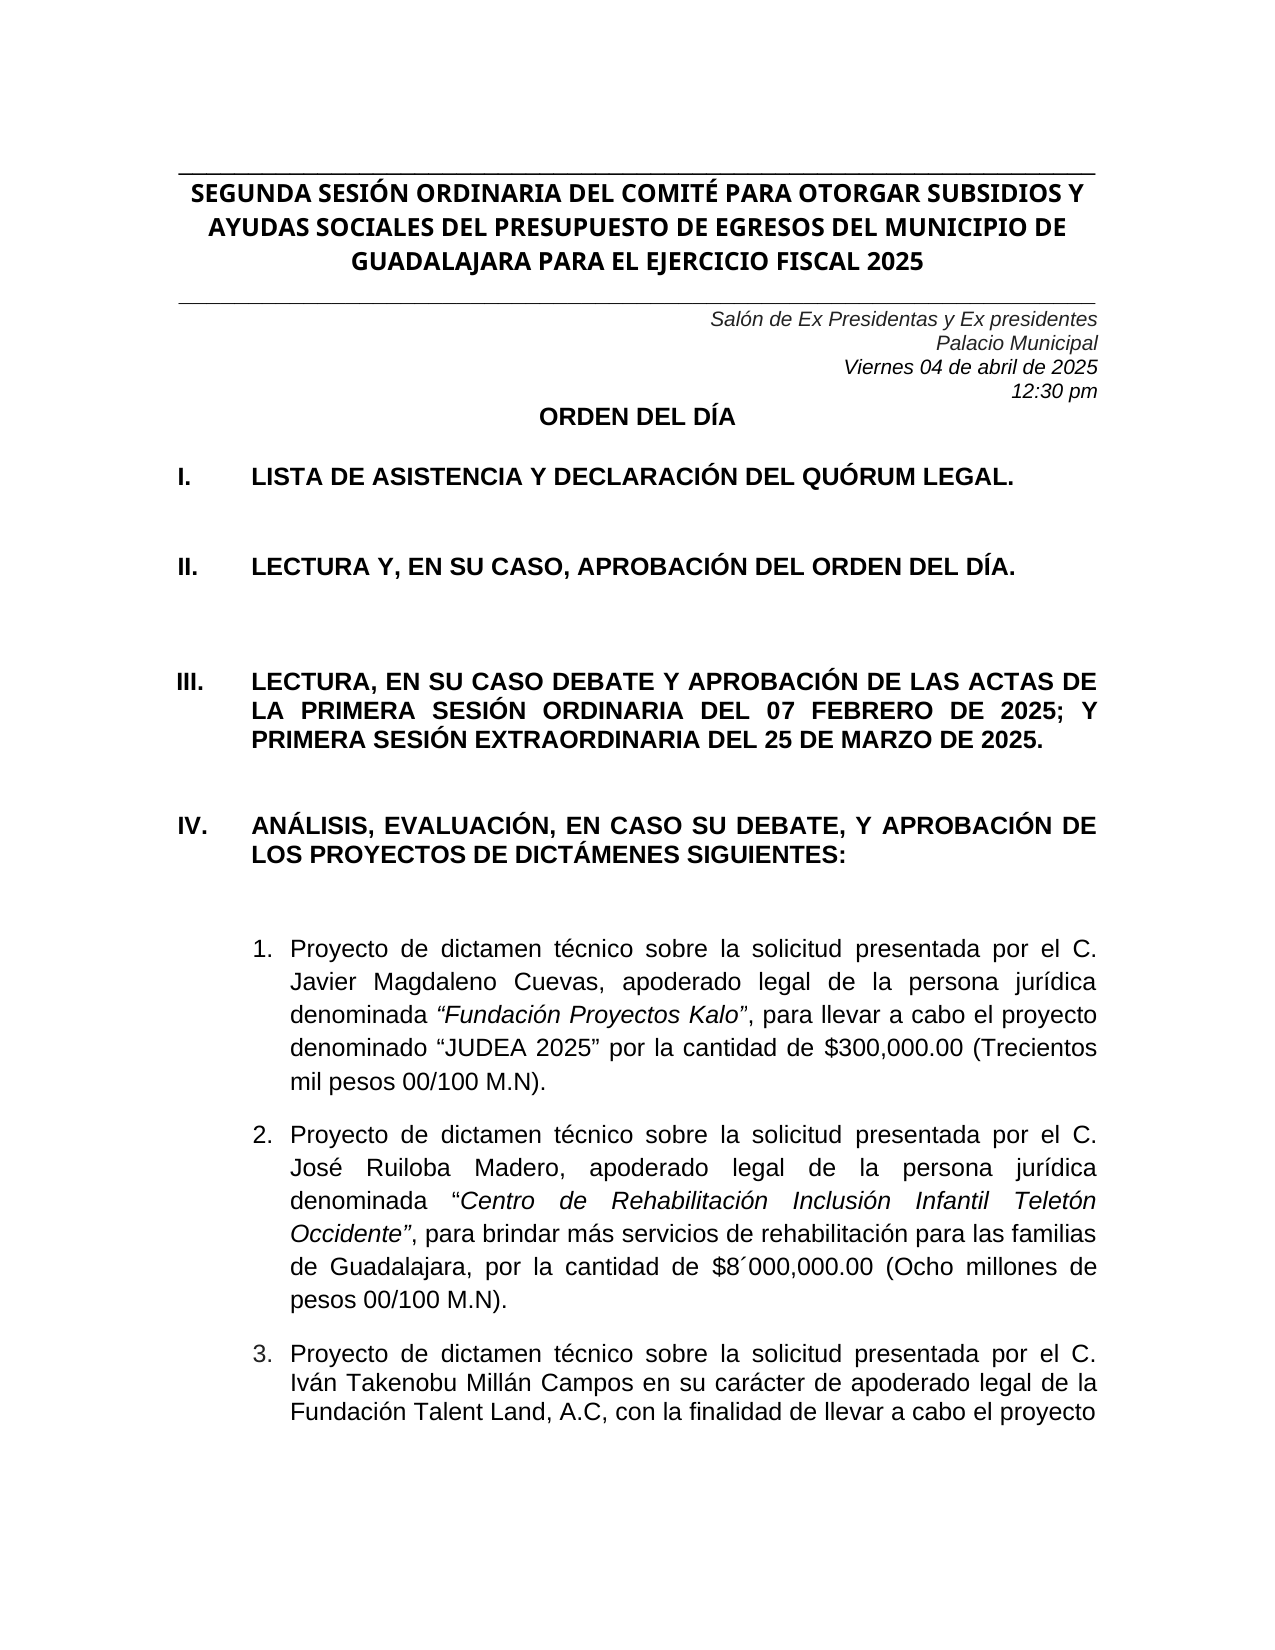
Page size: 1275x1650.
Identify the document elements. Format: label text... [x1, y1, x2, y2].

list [252, 1339, 1098, 1426]
text __________________________________________________________________ [177, 278, 1098, 307]
text Viernes 04 de abril de 2025 [177, 354, 1098, 378]
list LECTURA, EN SU CASO DEBATE Y APROBACIÓN DE LAS ACTAS DE LA PRIMERA SESIÓN ORDINARIA DEL 07 FEBRERO DE 2025; Y PRIMERA SESIÓN EXTRAORDINARIA DEL 25 DE MARZO DE 2025. [176, 667, 1098, 753]
text Salón de Ex Presidentas y Ex presidentes [177, 307, 1098, 331]
text SEGUNDA SESIÓN ORDINARIA DEL COMITÉ PARA OTORGAR SUBSIDIOS Y AYUDAS SOCIALES DEL PRESUPUESTO DE EGRESOS DEL MUNICIPIO DE GUADALAJARA PARA EL EJERCICIO FISCAL 2025 [177, 176, 1098, 278]
list LECTURA Y, EN SU CASO, APROBACIÓN DEL ORDEN DEL DÍA. [177, 551, 1098, 580]
text __________________________________________________________________ [177, 147, 1098, 176]
text 12:30 pm [177, 378, 1098, 402]
list Proyecto de dictamen técnico sobre la solicitud presentada por el C. José Ruiloba Madero, apoderado legal de la persona jurídica denominada “Centro de Rehabilitación Inclusión Infantil Teletón Occidente”, para brindar más servicios de rehabilitación para las familias de Guadalajara, por la cantidad de $8´000,000.00 (Ocho millones de pesos 00/100 M.N). [252, 1120, 1098, 1314]
text ORDEN DEL DÍA [177, 402, 1098, 431]
list ANÁLISIS, EVALUACIÓN, EN CASO SU DEBATE, Y APROBACIÓN DE LOS PROYECTOS DE DICTÁMENES SIGUIENTES: [177, 811, 1098, 868]
text Palacio Municipal [177, 331, 1098, 354]
list LISTA DE ASISTENCIA Y DECLARACIÓN DEL QUÓRUM LEGAL. [177, 462, 1098, 490]
list Proyecto de dictamen técnico sobre la solicitud presentada por el C. Javier Magdaleno Cuevas, apoderado legal de la persona jurídica denominada “Fundación Proyectos Kalo”, para llevar a cabo el proyecto denominado “JUDEA 2025” por la cantidad de $300,000.00 (Trecientos mil pesos 00/100 M.N). [252, 934, 1098, 1095]
